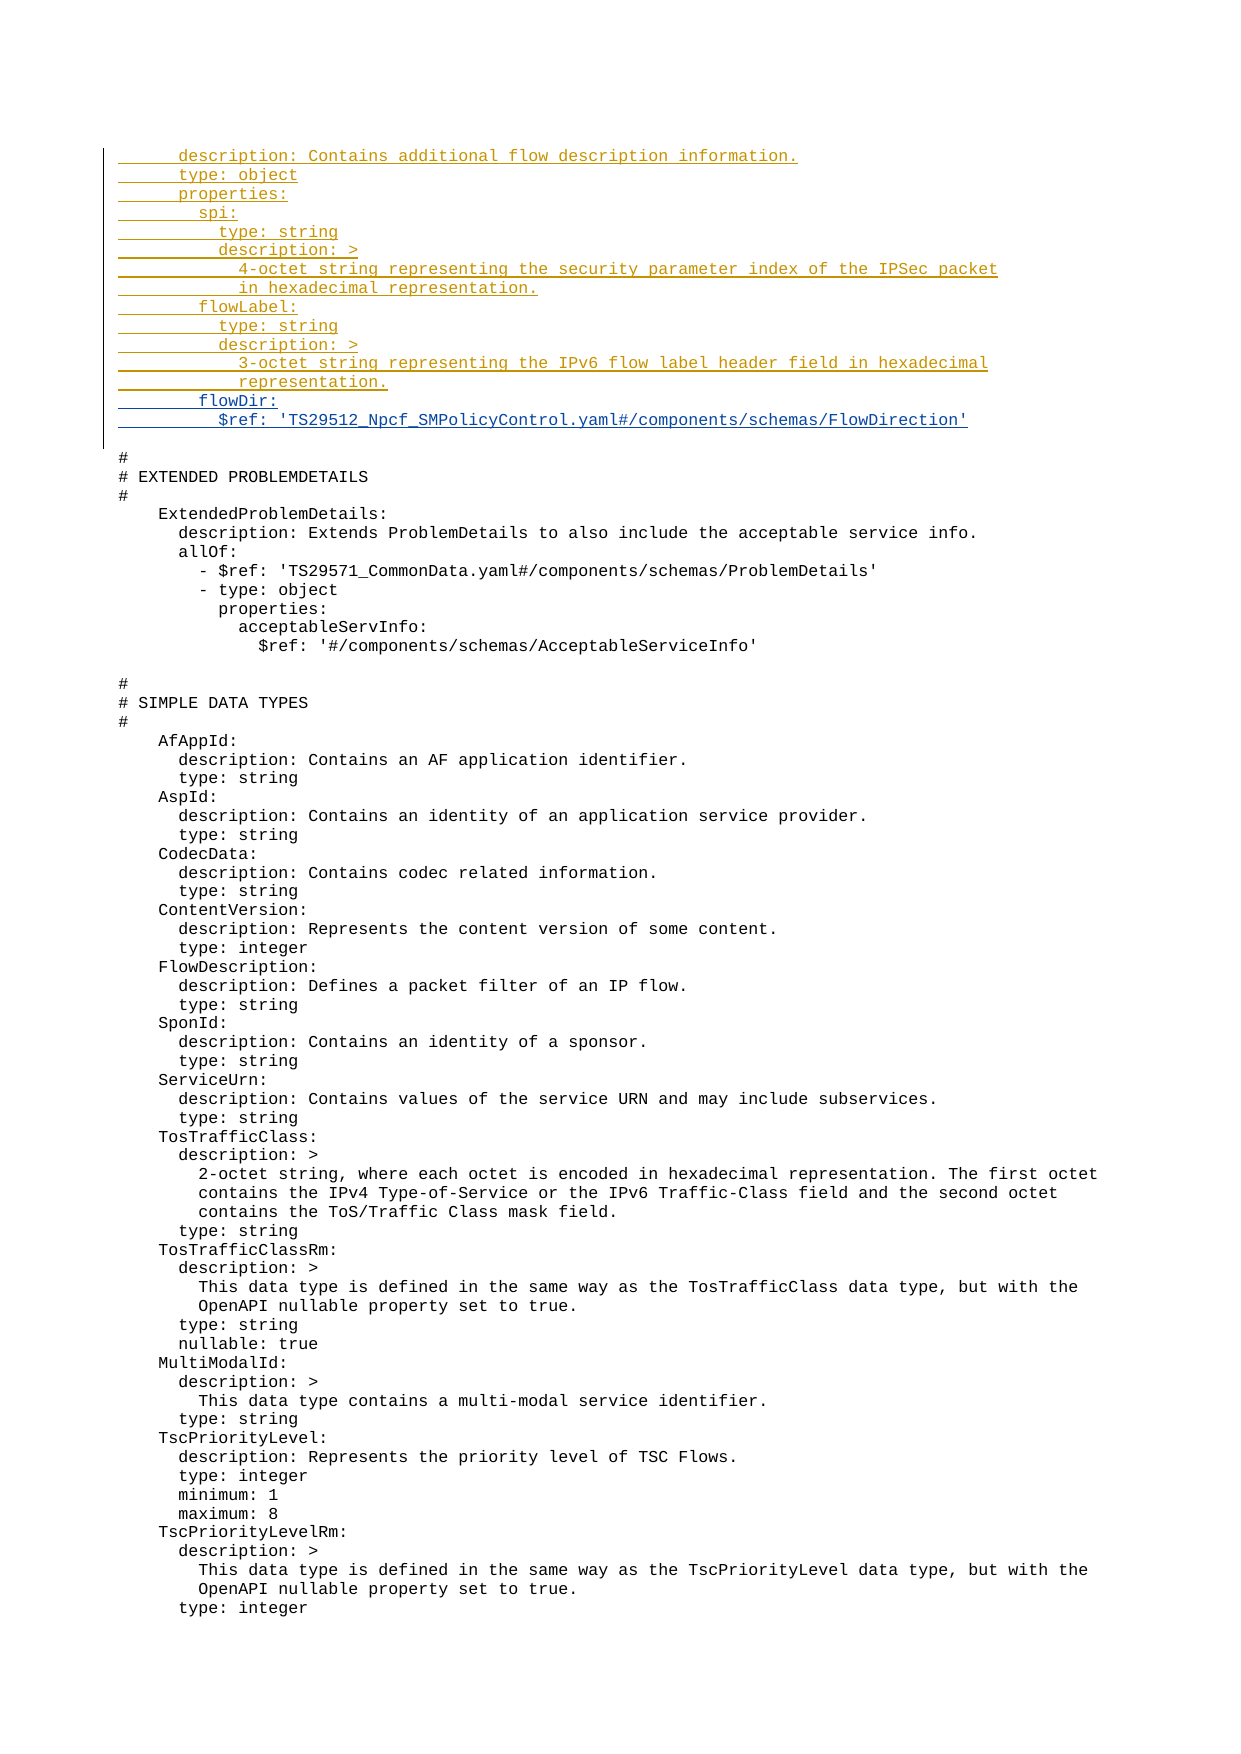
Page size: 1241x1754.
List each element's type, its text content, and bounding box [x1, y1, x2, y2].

text 2-octet string, where each octet is encoded in hexadecimal representation. The first octet [118, 1166, 1122, 1185]
text AspId: [118, 789, 1122, 808]
text type: string [118, 996, 1122, 1015]
text ServiceUrn: [118, 1072, 1122, 1090]
text description: > [118, 1260, 1122, 1279]
text description: Defines a packet filter of an IP flow. [118, 977, 1122, 996]
text description: > [118, 1147, 1122, 1166]
text FlowDescription: [118, 958, 1122, 977]
text type: integer [118, 939, 1122, 958]
text contains the IPv4 Type-of-Service or the IPv6 Traffic-Class field and the second octet [118, 1185, 1122, 1203]
text type: string [118, 883, 1122, 902]
text type: string [118, 1411, 1122, 1430]
text contains the ToS/Traffic Class mask field. [118, 1203, 1122, 1222]
text ExtendedProblemDetails: [118, 506, 1122, 525]
text description: Contains values of the service URN and may include subservices. [118, 1090, 1122, 1109]
text # [118, 713, 1122, 732]
text # [118, 487, 1122, 506]
text SponId: [118, 1015, 1122, 1034]
text nullable: true [118, 1336, 1122, 1354]
text type: string [118, 1109, 1122, 1128]
text type: string [118, 826, 1122, 845]
text MultiModalId: [118, 1354, 1122, 1373]
text acceptableServInfo: [118, 619, 1122, 638]
text # SIMPLE DATA TYPES [118, 694, 1122, 713]
text $ref: '#/components/schemas/AcceptableServiceInfo' [118, 638, 1122, 657]
text description: Represents the priority level of TSC Flows. [118, 1449, 1122, 1467]
text type: string [118, 1222, 1122, 1241]
text type: string [118, 1317, 1122, 1336]
text ContentVersion: [118, 902, 1122, 921]
text allOf: [118, 544, 1122, 562]
text OpenAPI nullable property set to true. [118, 1298, 1122, 1317]
text description: Contains an identity of a sponsor. [118, 1034, 1122, 1053]
text AfAppId: [118, 732, 1122, 751]
text properties: [118, 600, 1122, 619]
text maximum: 8 [118, 1505, 1122, 1524]
text # EXTENDED PROBLEMDETAILS [118, 468, 1122, 487]
text # [118, 449, 1122, 468]
text description: Contains an identity of an application service provider. [118, 808, 1122, 826]
text description: Extends ProblemDetails to also include the acceptable service info. [118, 525, 1122, 544]
text description: Contains codec related information. [118, 864, 1122, 883]
text TosTrafficClassRm: [118, 1241, 1122, 1260]
text type: integer [118, 1467, 1122, 1486]
text description: > [118, 1543, 1122, 1562]
text This data type is defined in the same way as the TscPriorityLevel data type, but with the [118, 1562, 1122, 1581]
text CodecData: [118, 845, 1122, 864]
text TosTrafficClass: [118, 1128, 1122, 1147]
text - type: object [118, 581, 1122, 600]
text This data type is defined in the same way as the TosTrafficClass data type, but with the [118, 1279, 1122, 1298]
text This data type contains a multi-modal service identifier. [118, 1392, 1122, 1411]
text type: string [118, 770, 1122, 789]
text minimum: 1 [118, 1486, 1122, 1505]
text type: integer [118, 1599, 1122, 1618]
text type: string [118, 1053, 1122, 1072]
text description: Contains an AF application identifier. [118, 751, 1122, 770]
text OpenAPI nullable property set to true. [118, 1581, 1122, 1599]
text # [118, 676, 1122, 694]
text description: > [118, 1373, 1122, 1392]
text description: Represents the content version of some content. [118, 921, 1122, 939]
text TscPriorityLevel: [118, 1430, 1122, 1449]
text - $ref: 'TS29571_CommonData.yaml#/components/schemas/ProblemDetails' [118, 562, 1122, 581]
text TscPriorityLevelRm: [118, 1524, 1122, 1543]
